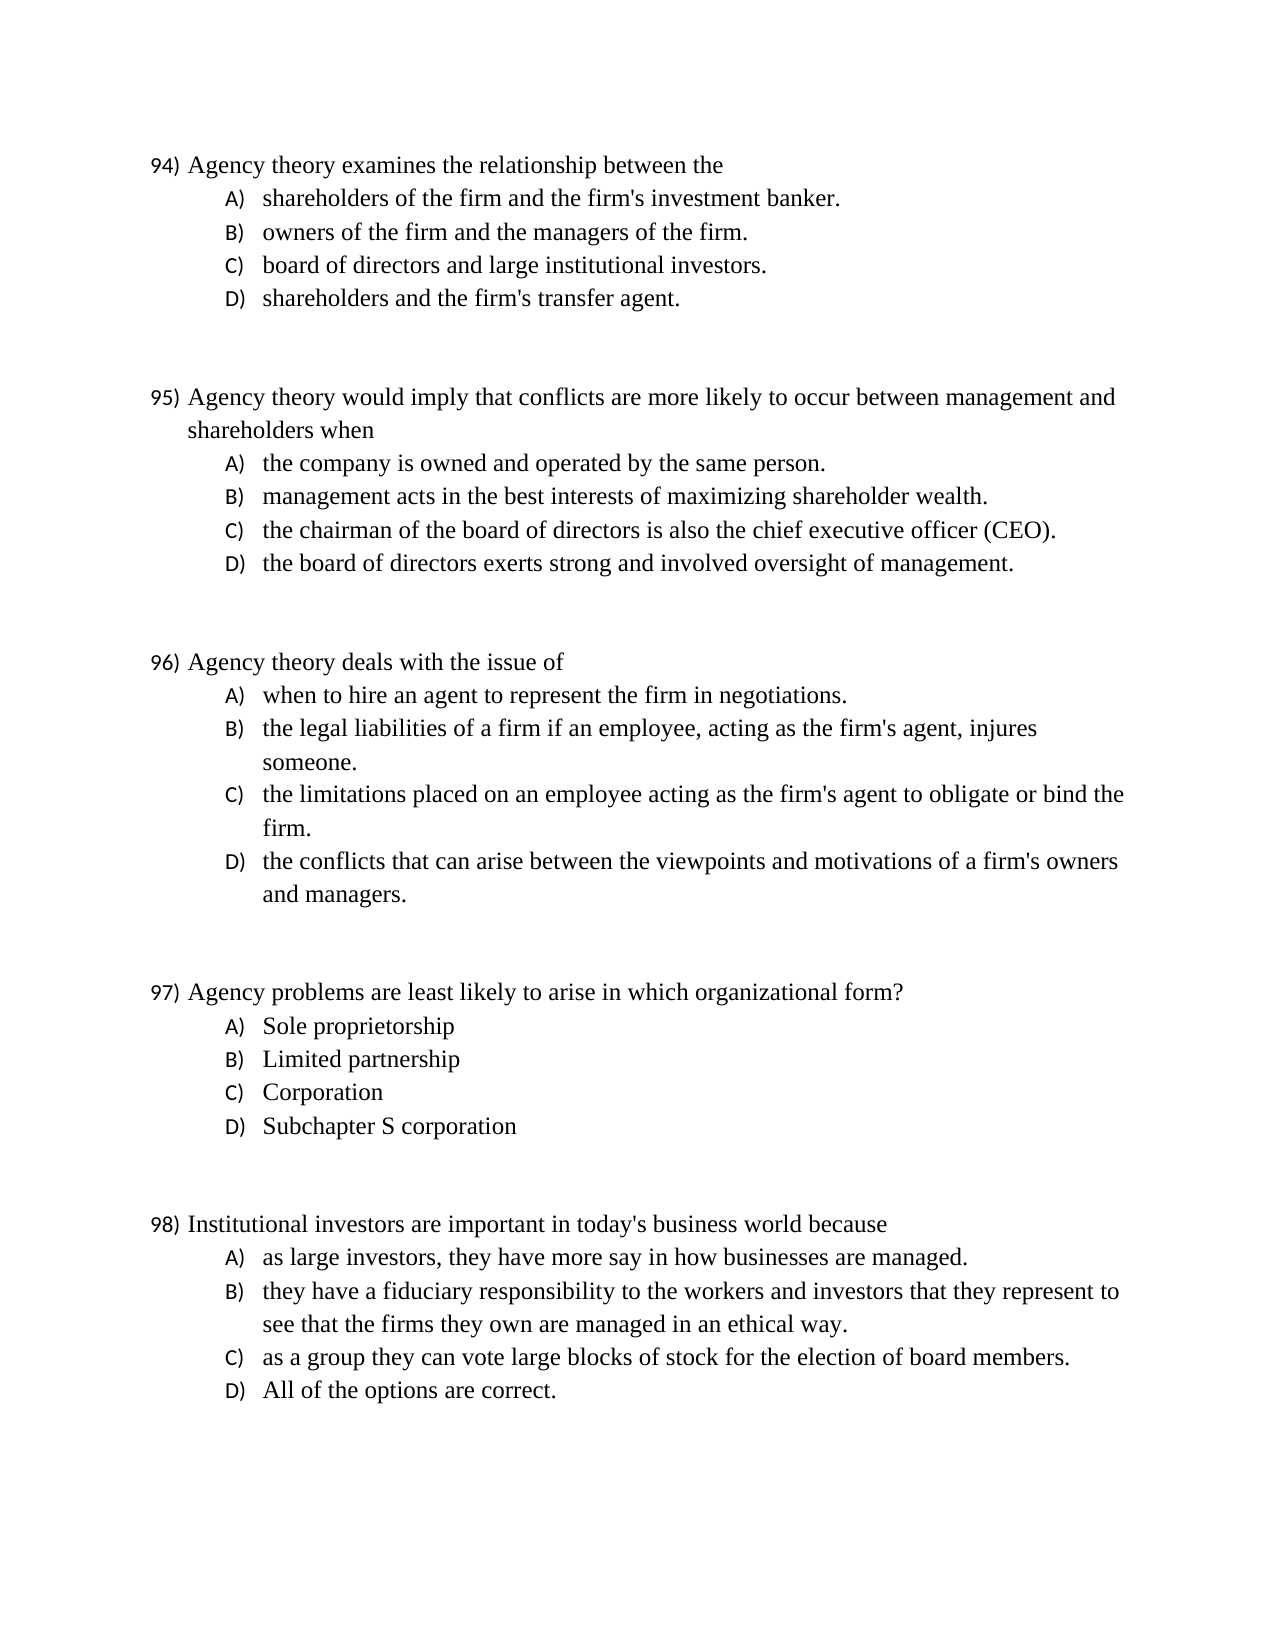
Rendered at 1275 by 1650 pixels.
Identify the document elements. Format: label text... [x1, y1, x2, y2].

list as a group they can vote large blocks of stock for the election of board members. [225, 1342, 1125, 1371]
list the board of directors exerts strong and involved oversight of management. [225, 548, 1125, 577]
list Agency theory examines the relationship between the [150, 150, 1125, 179]
list management acts in the best interests of maximizing shareholder wealth. [225, 481, 1125, 511]
list All of the options are correct. [225, 1376, 1125, 1404]
list Agency theory would imply that conflicts are more likely to occur between management and shareholders when [150, 382, 1125, 444]
list Institutional investors are important in today's business world because [150, 1209, 1125, 1238]
list Limited partnership [225, 1044, 1125, 1073]
list board of directors and large institutional investors. [225, 250, 1125, 279]
list shareholders of the firm and the firm's investment banker. [225, 183, 1125, 212]
list as large investors, they have more say in how businesses are managed. [225, 1242, 1125, 1272]
list Corporation [225, 1077, 1125, 1106]
list shareholders and the firm's transfer agent. [225, 283, 1125, 312]
list Subchapter S corporation [225, 1111, 1125, 1140]
list Sole proprietorship [225, 1011, 1125, 1040]
list when to hire an agent to represent the firm in negotiations. [225, 680, 1125, 709]
list Agency problems are least likely to arise in which organizational form? [150, 977, 1125, 1006]
list the conflicts that can arise between the viewpoints and motivations of a firm's owners and managers. [225, 846, 1125, 908]
list Agency theory deals with the issue of [150, 647, 1125, 676]
list the legal liabilities of a firm if an employee, acting as the firm's agent, injures someone. [225, 713, 1125, 775]
list owners of the firm and the managers of the firm. [225, 217, 1125, 246]
list the company is owned and operated by the same person. [225, 448, 1125, 477]
list they have a fiduciary responsibility to the workers and investors that they represent to see that the firms they own are managed in an ethical way. [225, 1276, 1125, 1338]
list the chairman of the board of directors is also the chief executive officer (CEO). [225, 515, 1125, 544]
list the limitations placed on an employee acting as the firm's agent to obligate or bind the firm. [225, 779, 1125, 842]
